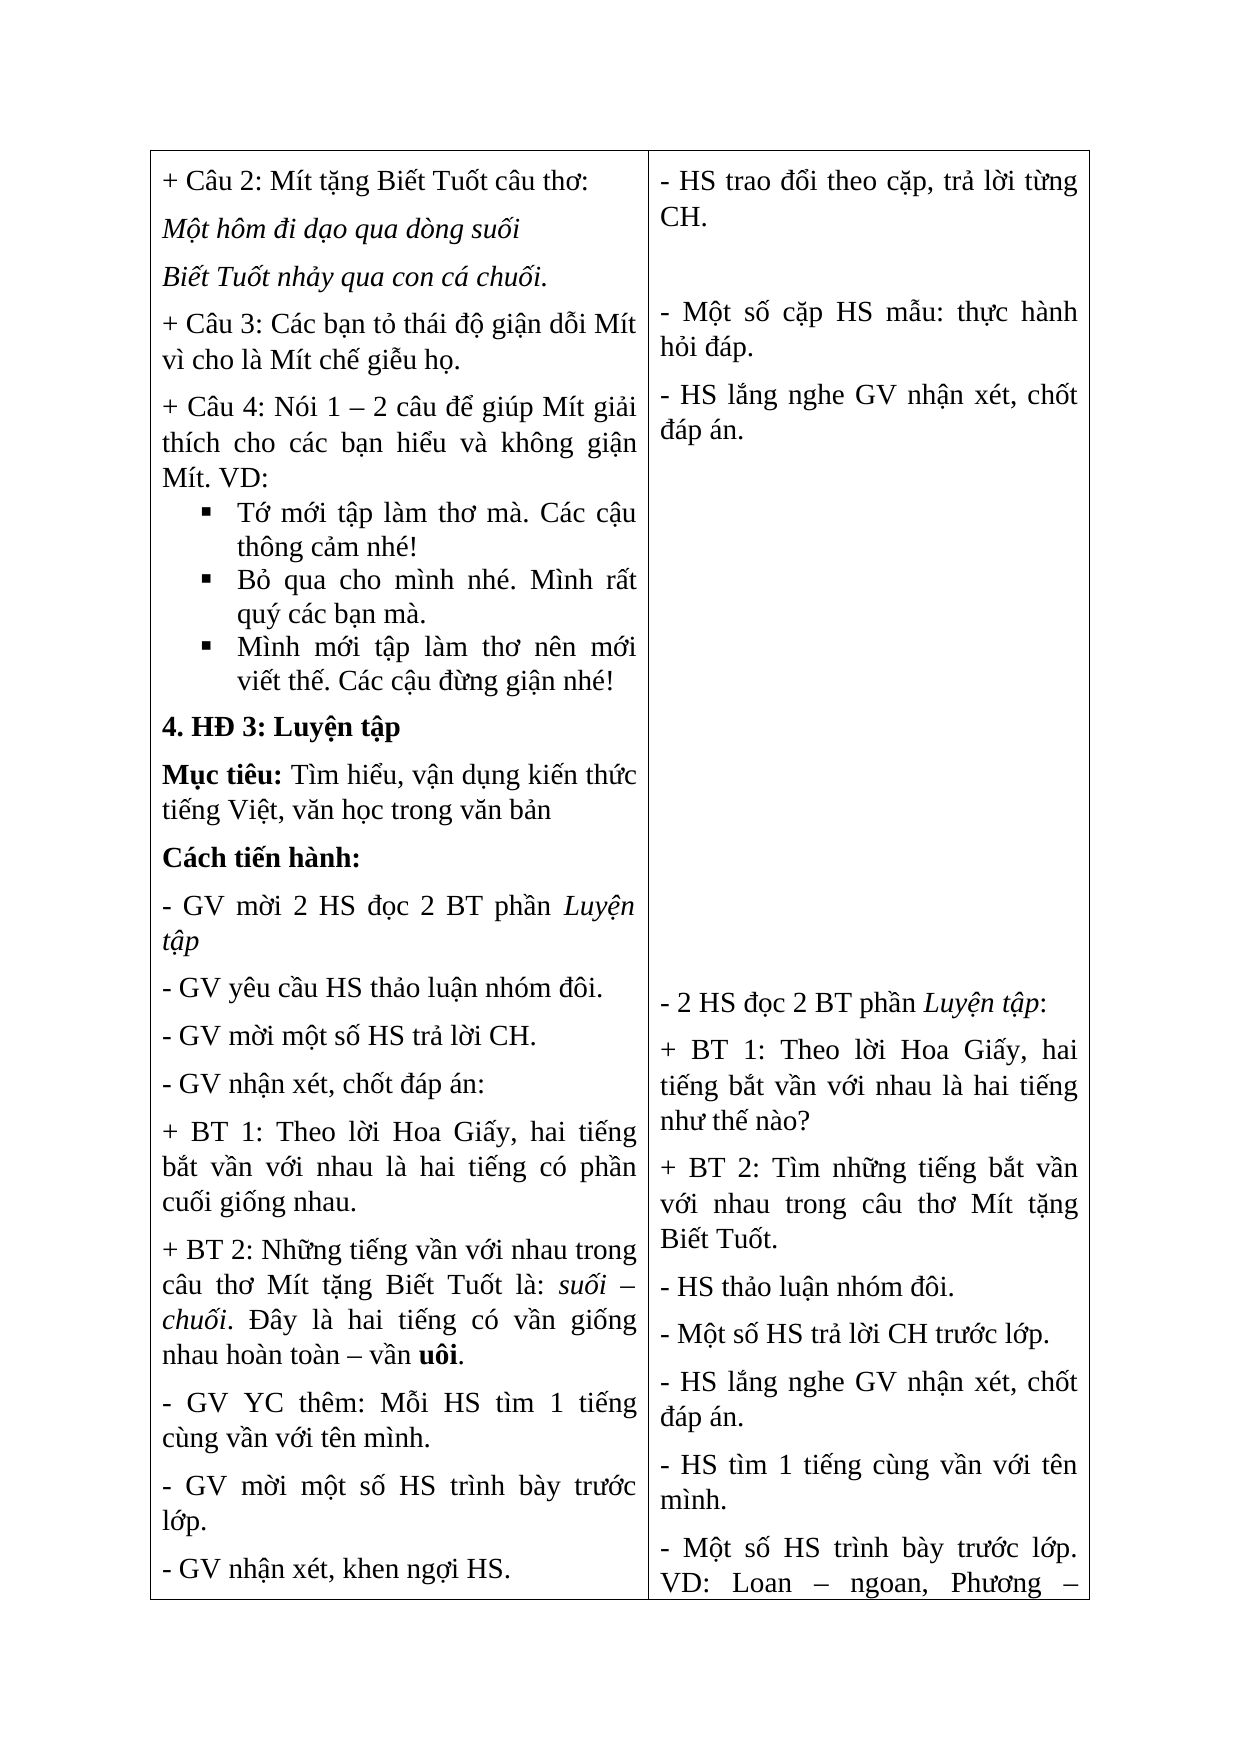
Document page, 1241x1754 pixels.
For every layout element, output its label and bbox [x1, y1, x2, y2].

table_cell [649, 151, 1089, 1599]
table_cell [151, 151, 648, 1599]
